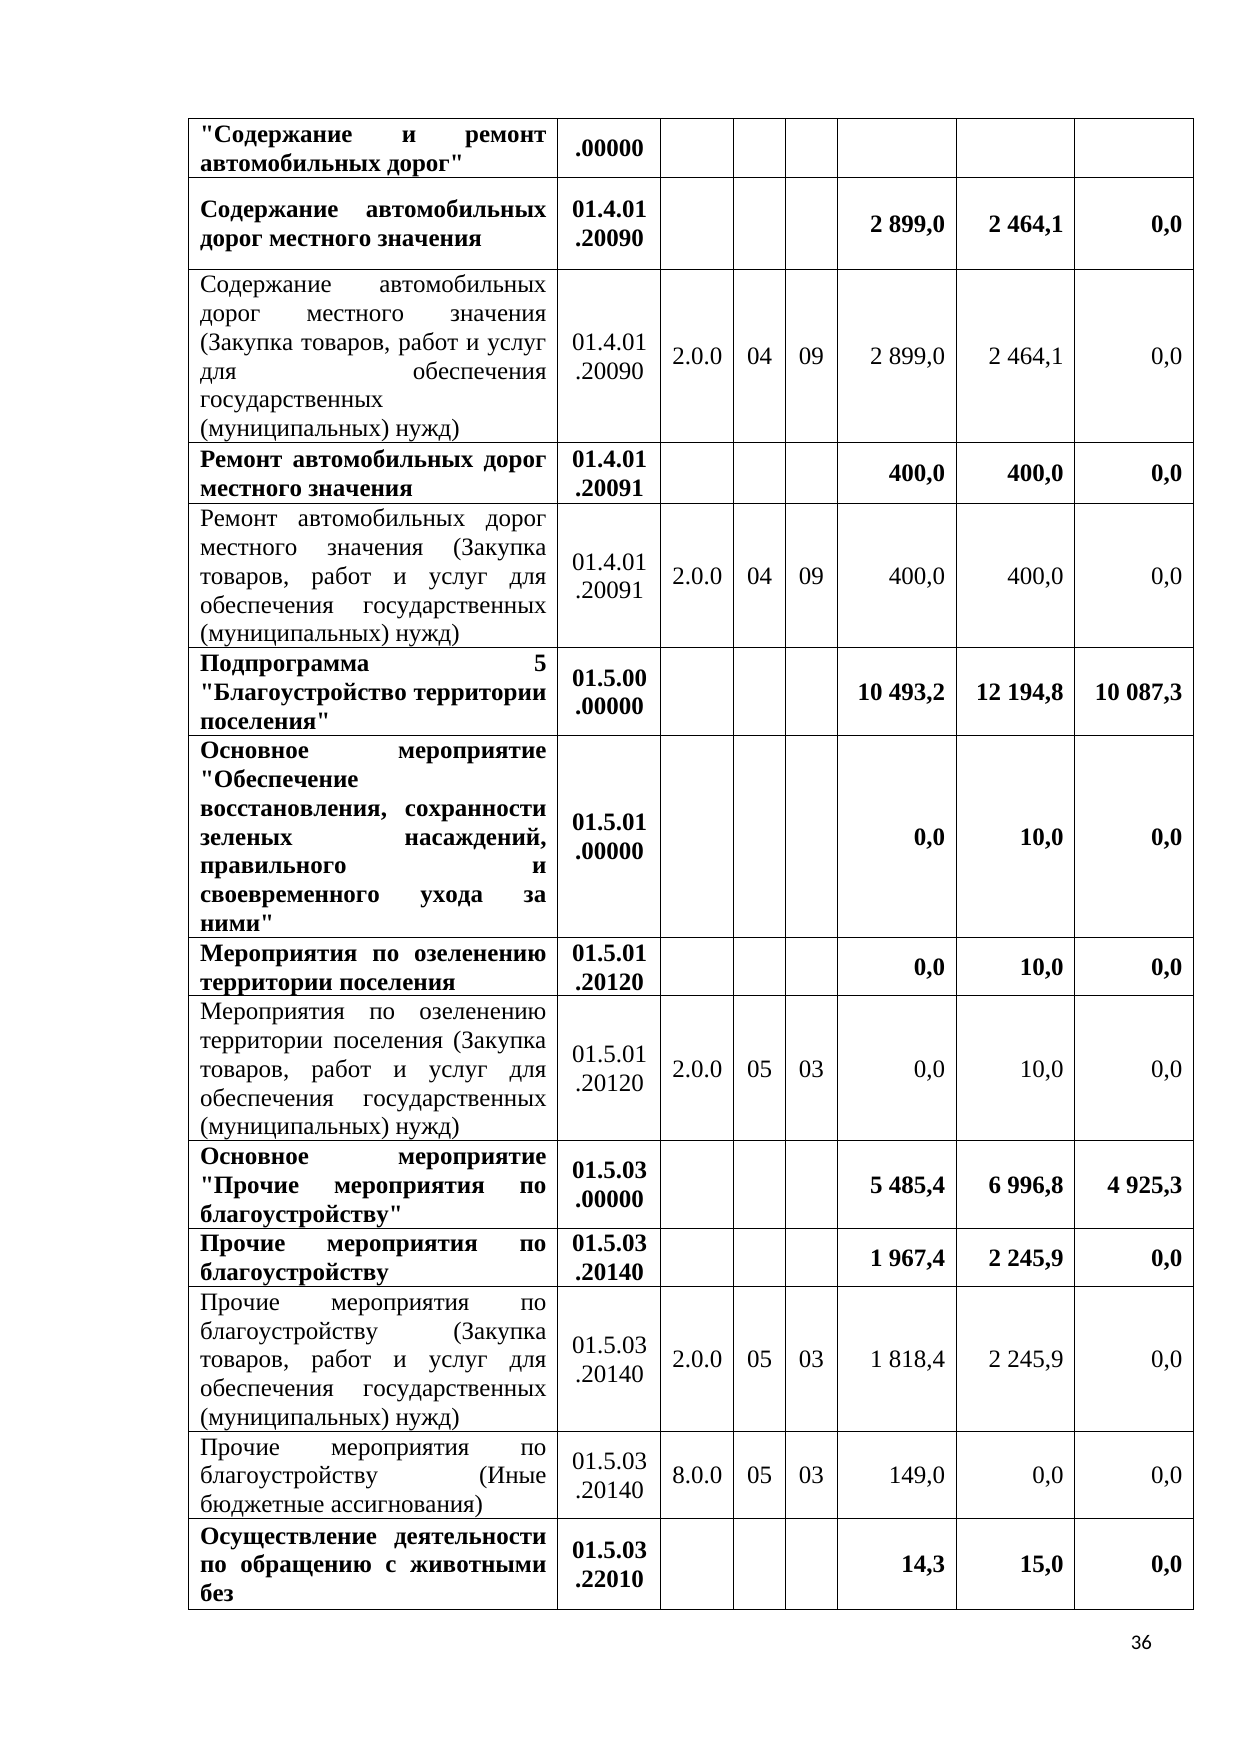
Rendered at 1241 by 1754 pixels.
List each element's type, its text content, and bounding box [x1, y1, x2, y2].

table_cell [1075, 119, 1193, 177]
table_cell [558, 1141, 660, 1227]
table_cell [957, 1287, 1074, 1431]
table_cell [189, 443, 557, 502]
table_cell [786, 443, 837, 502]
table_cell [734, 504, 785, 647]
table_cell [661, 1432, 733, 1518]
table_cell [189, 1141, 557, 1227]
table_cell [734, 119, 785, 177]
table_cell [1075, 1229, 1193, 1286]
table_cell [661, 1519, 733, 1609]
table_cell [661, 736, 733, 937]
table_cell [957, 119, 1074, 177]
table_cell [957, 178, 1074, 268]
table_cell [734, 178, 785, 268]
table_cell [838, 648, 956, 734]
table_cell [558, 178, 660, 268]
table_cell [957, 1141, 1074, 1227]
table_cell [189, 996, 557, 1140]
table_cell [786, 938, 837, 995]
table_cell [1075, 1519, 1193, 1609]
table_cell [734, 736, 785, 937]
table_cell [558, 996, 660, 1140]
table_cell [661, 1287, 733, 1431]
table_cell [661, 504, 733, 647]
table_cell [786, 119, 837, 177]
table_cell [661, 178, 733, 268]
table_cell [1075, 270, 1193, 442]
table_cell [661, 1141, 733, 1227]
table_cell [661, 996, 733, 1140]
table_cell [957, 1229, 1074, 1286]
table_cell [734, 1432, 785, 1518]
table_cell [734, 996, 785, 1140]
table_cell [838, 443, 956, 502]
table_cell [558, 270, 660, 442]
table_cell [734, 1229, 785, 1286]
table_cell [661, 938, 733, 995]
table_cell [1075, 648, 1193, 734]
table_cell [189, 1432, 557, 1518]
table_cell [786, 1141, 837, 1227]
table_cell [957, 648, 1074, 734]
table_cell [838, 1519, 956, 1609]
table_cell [189, 119, 557, 177]
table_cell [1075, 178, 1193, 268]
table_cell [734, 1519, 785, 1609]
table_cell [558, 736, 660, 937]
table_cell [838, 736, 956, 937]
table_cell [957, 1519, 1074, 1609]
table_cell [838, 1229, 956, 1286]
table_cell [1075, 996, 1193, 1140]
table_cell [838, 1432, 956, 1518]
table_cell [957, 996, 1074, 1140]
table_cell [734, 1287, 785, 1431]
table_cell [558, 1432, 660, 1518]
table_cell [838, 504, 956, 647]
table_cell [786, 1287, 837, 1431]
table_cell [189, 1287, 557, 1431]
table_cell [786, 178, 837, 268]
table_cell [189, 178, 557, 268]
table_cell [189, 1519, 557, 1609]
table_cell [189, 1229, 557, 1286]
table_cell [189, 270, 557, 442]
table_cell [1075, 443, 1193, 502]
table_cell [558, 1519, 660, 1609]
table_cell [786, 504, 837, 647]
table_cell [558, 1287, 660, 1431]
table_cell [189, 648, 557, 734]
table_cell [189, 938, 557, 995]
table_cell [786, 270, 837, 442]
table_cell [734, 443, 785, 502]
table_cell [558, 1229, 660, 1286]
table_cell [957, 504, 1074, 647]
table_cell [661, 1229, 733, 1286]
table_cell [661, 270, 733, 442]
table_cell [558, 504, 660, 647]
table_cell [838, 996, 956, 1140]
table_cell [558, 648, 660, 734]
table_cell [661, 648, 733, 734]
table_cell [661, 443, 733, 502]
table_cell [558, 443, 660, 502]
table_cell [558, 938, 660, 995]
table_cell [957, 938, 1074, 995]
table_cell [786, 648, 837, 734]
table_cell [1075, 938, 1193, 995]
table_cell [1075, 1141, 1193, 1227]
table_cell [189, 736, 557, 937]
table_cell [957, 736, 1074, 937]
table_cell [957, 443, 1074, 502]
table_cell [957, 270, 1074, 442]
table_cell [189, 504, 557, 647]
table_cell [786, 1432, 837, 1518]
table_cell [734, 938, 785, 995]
table_cell 01.4.01.00000 [558, 119, 660, 177]
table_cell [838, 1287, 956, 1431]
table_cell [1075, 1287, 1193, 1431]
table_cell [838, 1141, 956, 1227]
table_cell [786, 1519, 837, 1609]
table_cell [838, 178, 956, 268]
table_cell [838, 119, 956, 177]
table_cell [661, 119, 733, 177]
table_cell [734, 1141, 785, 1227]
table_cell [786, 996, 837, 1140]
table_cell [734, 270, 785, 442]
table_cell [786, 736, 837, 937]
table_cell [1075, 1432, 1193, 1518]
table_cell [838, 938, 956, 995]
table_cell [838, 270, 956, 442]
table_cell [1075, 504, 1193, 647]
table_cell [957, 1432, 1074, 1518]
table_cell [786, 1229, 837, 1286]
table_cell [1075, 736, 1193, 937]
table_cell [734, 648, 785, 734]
